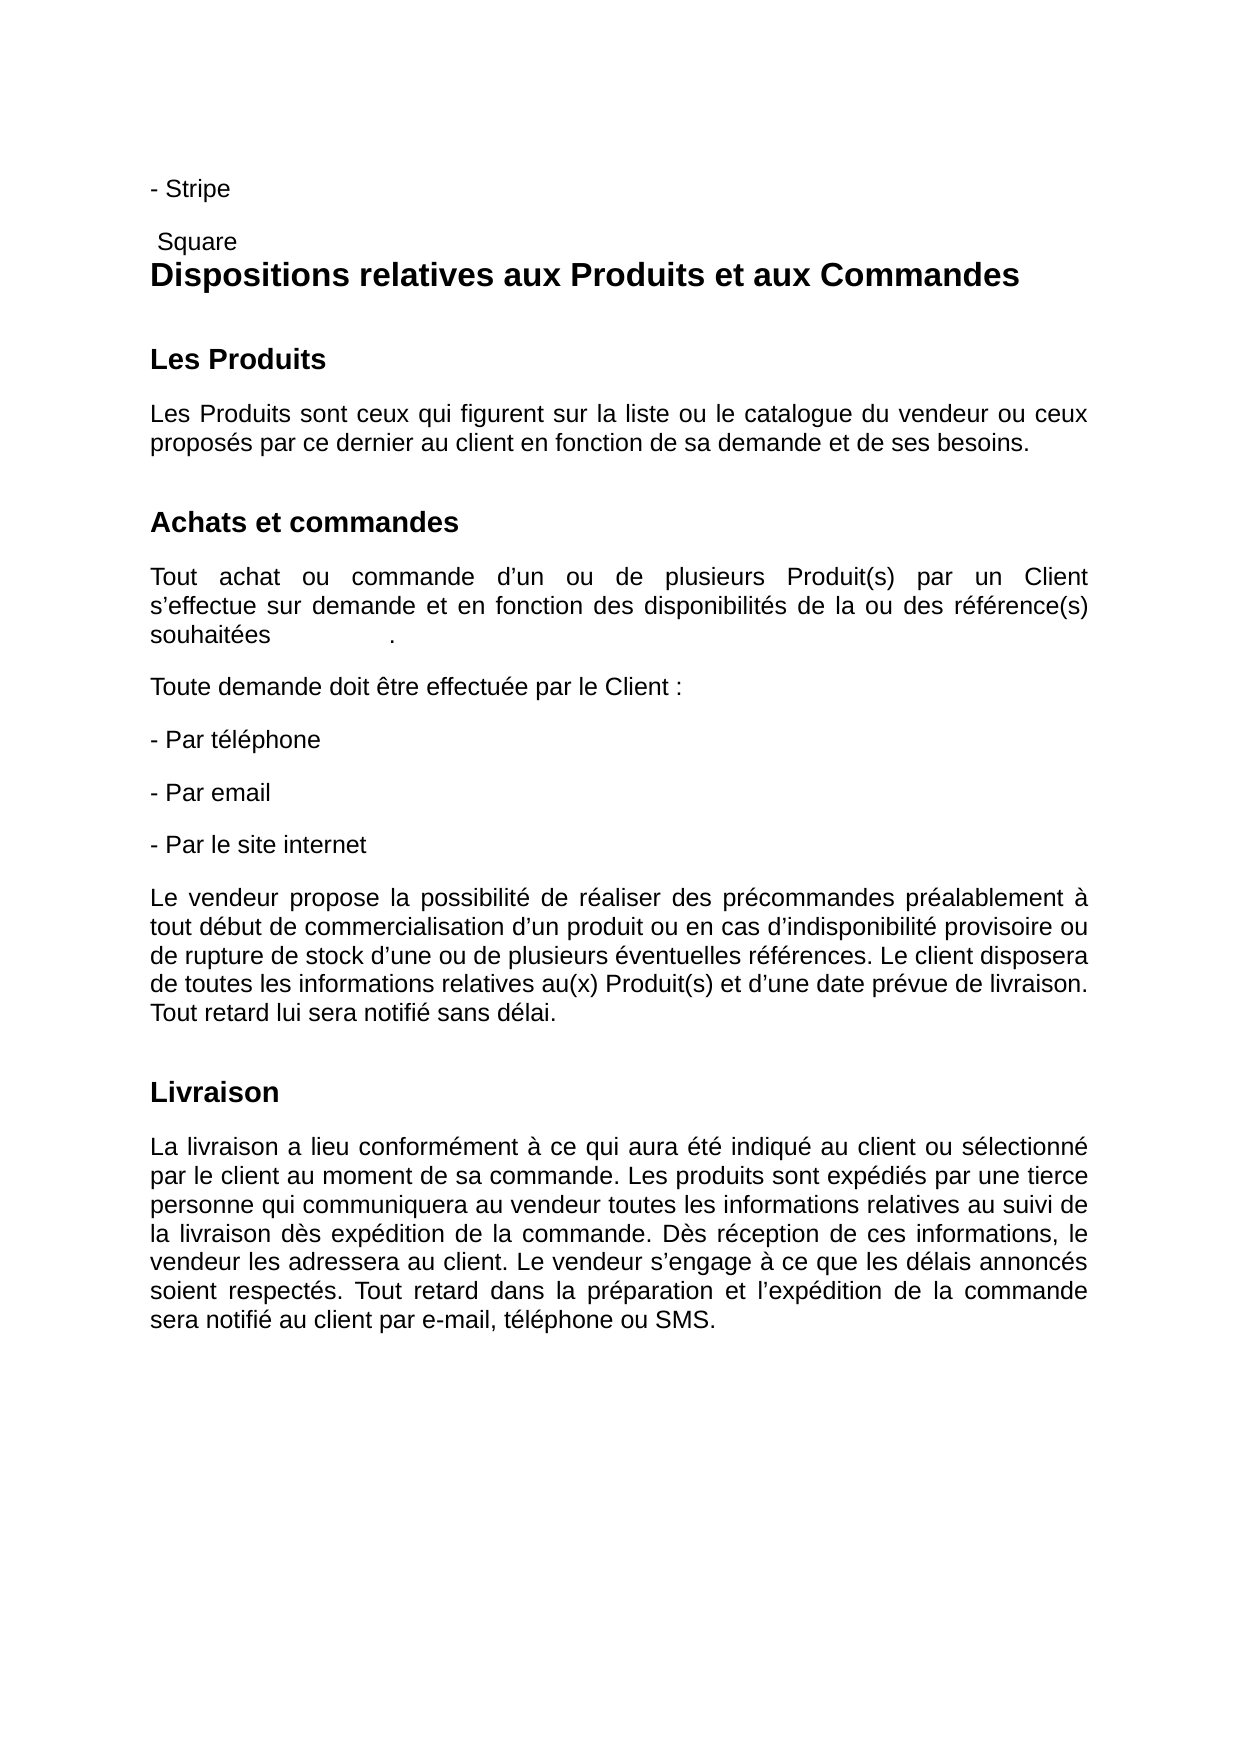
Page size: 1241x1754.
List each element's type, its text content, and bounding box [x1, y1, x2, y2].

text La livraison a lieu conformément à ce qui aura été indiqué au client ou sélectionné par le client au moment de sa commande. Les produits sont expédiés par une tierce personne qui communiquera au vendeur toutes les informations relatives au suivi de la livraison dès expédition de la commande. Dès réception de ces informations, le vendeur les adressera au client. Le vendeur s’engage à ce que les délais annoncés soient respectés. Tout retard dans la préparation et l’expédition de la commande sera notifié au client par e-mail, téléphone ou SMS. [150, 1132, 1090, 1334]
text Achats et commandes [150, 505, 1090, 538]
text Les Produits [150, 342, 1090, 375]
text - Par le site internet [150, 831, 1090, 859]
text Livraison [150, 1075, 1090, 1108]
text Les Produits sont ceux qui figurent sur la liste ou le catalogue du vendeur ou ceux proposés par ce dernier au client en fonction de sa demande et de ses besoins. [150, 399, 1090, 457]
text Le vendeur propose la possibilité de réaliser des précommandes préalablement à tout début de commercialisation d’un produit ou en cas d’indisponibilité provisoire ou de rupture de stock d’une ou de plusieurs éventuelles références. Le client disposera de toutes les informations relatives au(x) Produit(s) et d’une date prévue de livraison. Tout retard lui sera notifié sans délai. [150, 883, 1090, 1027]
text Square [150, 227, 1090, 255]
text Toute demande doit être effectuée par le Client : [150, 672, 1090, 701]
text Tout achat ou commande d’un ou de plusieurs Produit(s) par un Client s’effectue sur demande et en fonction des disponibilités de la ou des référence(s) souhaitées . [150, 562, 1090, 648]
text - Par email [150, 778, 1090, 807]
text Dispositions relatives aux Produits et aux Commandes [150, 255, 1090, 294]
text - Stripe [150, 174, 1090, 203]
text - Par téléphone [150, 725, 1090, 754]
